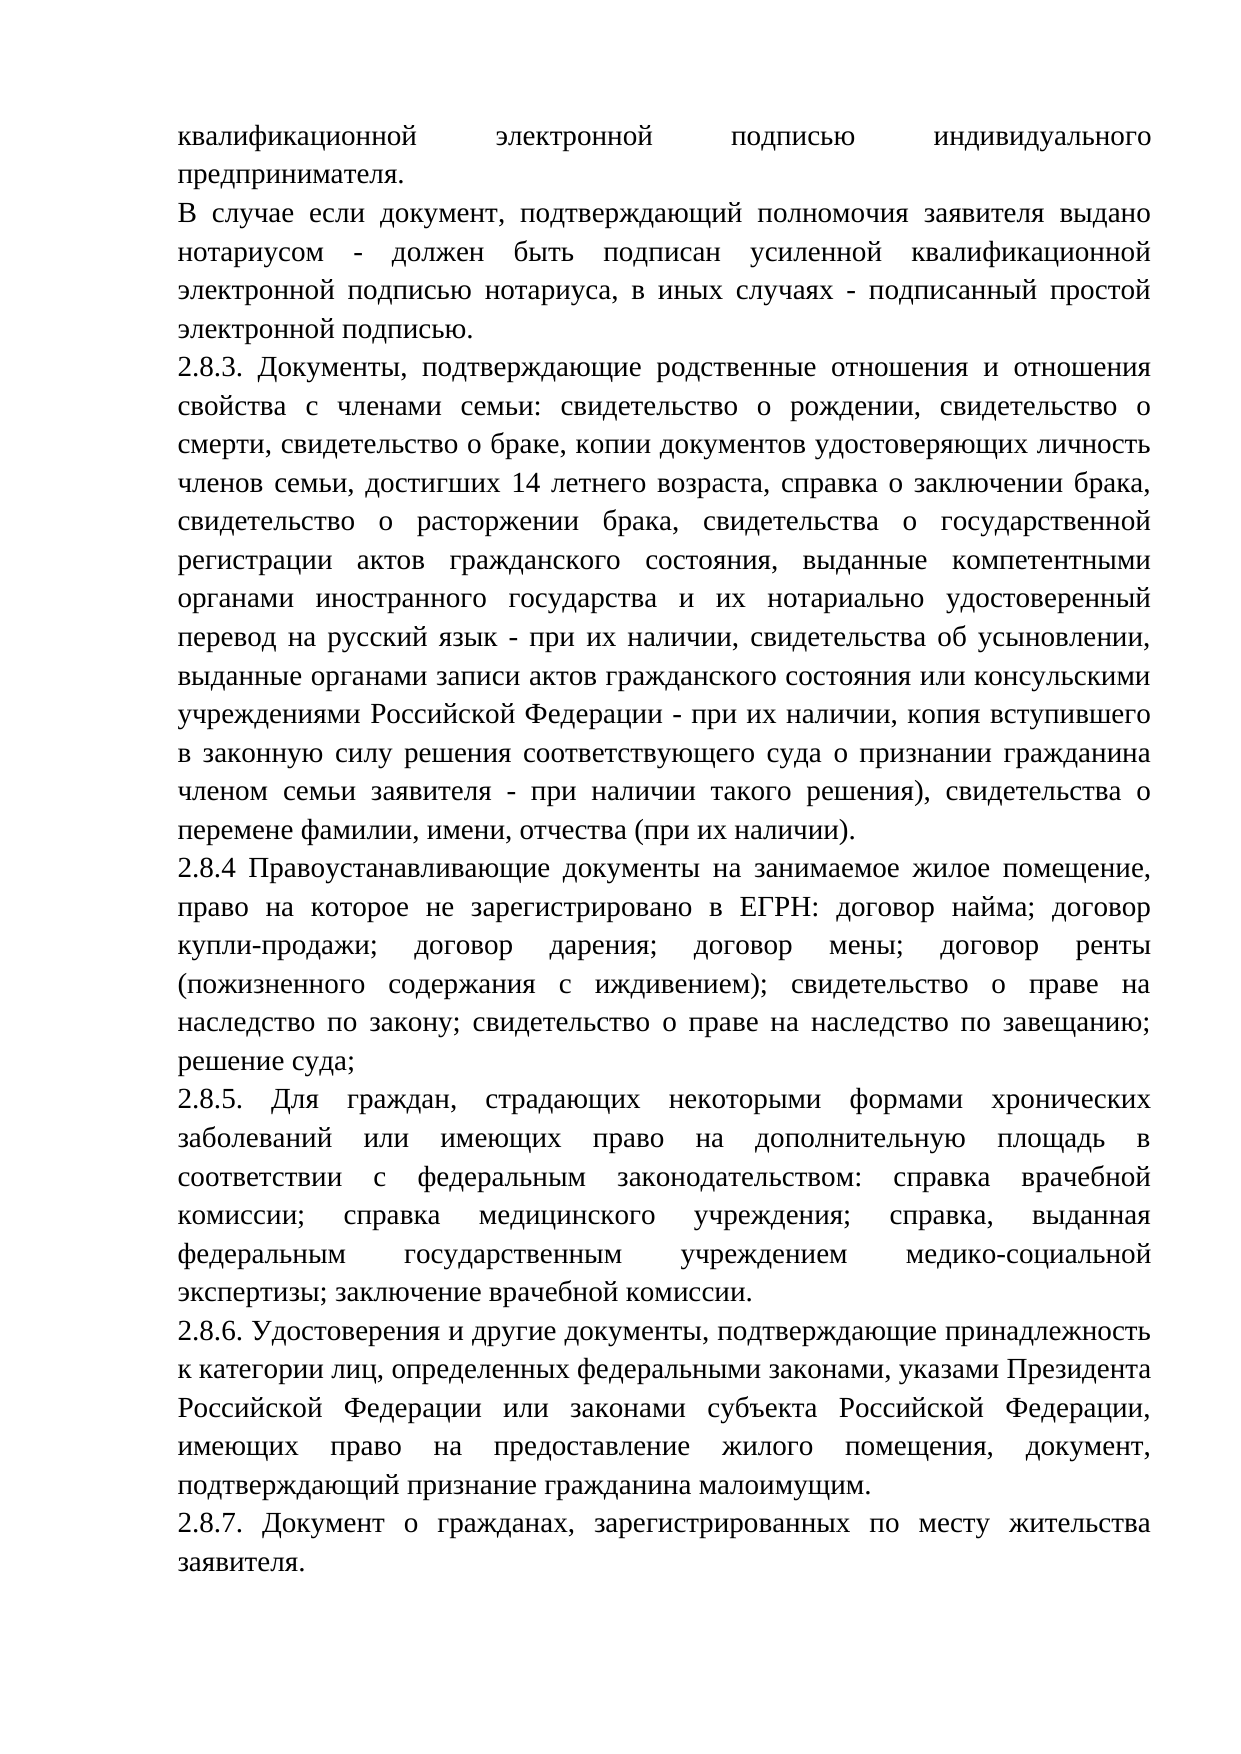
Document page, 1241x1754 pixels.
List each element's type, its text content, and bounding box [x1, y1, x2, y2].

text 2.8.6. Удостоверения и другие документы, подтверждающие принадлежность к категории лиц, определенных федеральными законами, указами Президента Российской Федерации или законами субъекта Российской Федерации, имеющих право на предоставление жилого помещения, документ, подтверждающий признание гражданина малоимущим. [177, 1313, 1152, 1501]
text 2.8.7. Документ о гражданах, зарегистрированных по месту жительства заявителя. [177, 1506, 1152, 1578]
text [177, 118, 1152, 190]
text 2.8.5. Для граждан, страдающих некоторыми формами хронических заболеваний или имеющих право на дополнительную площадь в соответствии с федеральным законодательством: справка врачебной комиссии; справка медицинского учреждения; справка, выданная федеральным государственным учреждением медико-социальной экспертизы; заключение врачебной комиссии. [177, 1082, 1152, 1308]
text В случае если документ, подтверждающий полномочия заявителя выдано нотариусом - должен быть подписан усиленной квалификационной электронной подписью нотариуса, в иных случаях - подписанный простой электронной подписью. [177, 195, 1152, 344]
text 2.8.4 Правоустанавливающие документы на занимаемое жилое помещение, право на которое не зарегистрировано в ЕГРН: договор найма; договор купли-продажи; договор дарения; договор мены; договор ренты (пожизненного содержания с иждивением); свидетельство о праве на наследство по закону; свидетельство о праве на наследство по завещанию; решение суда; [177, 850, 1152, 1077]
text 2.8.3. Документы, подтверждающие родственные отношения и отношения свойства с членами семьи: свидетельство о рождении, свидетельство о смерти, свидетельство о браке, копии документов удостоверяющих личность членов семьи, достигших 14 летнего возраста, справка о заключении брака, свидетельство о расторжении брака, свидетельства о государственной регистрации актов гражданского состояния, выданные компетентными органами иностранного государства и их нотариально удостоверенный перевод на русский язык - при их наличии, свидетельства об усыновлении, выданные органами записи актов гражданского состояния или консульскими учреждениями Российской Федерации - при их наличии, копия вступившего в законную силу решения соответствующего суда о признании гражданина членом семьи заявителя - при наличии такого решения), свидетельства о перемене фамилии, имени, отчества (при их наличии). [177, 349, 1152, 845]
